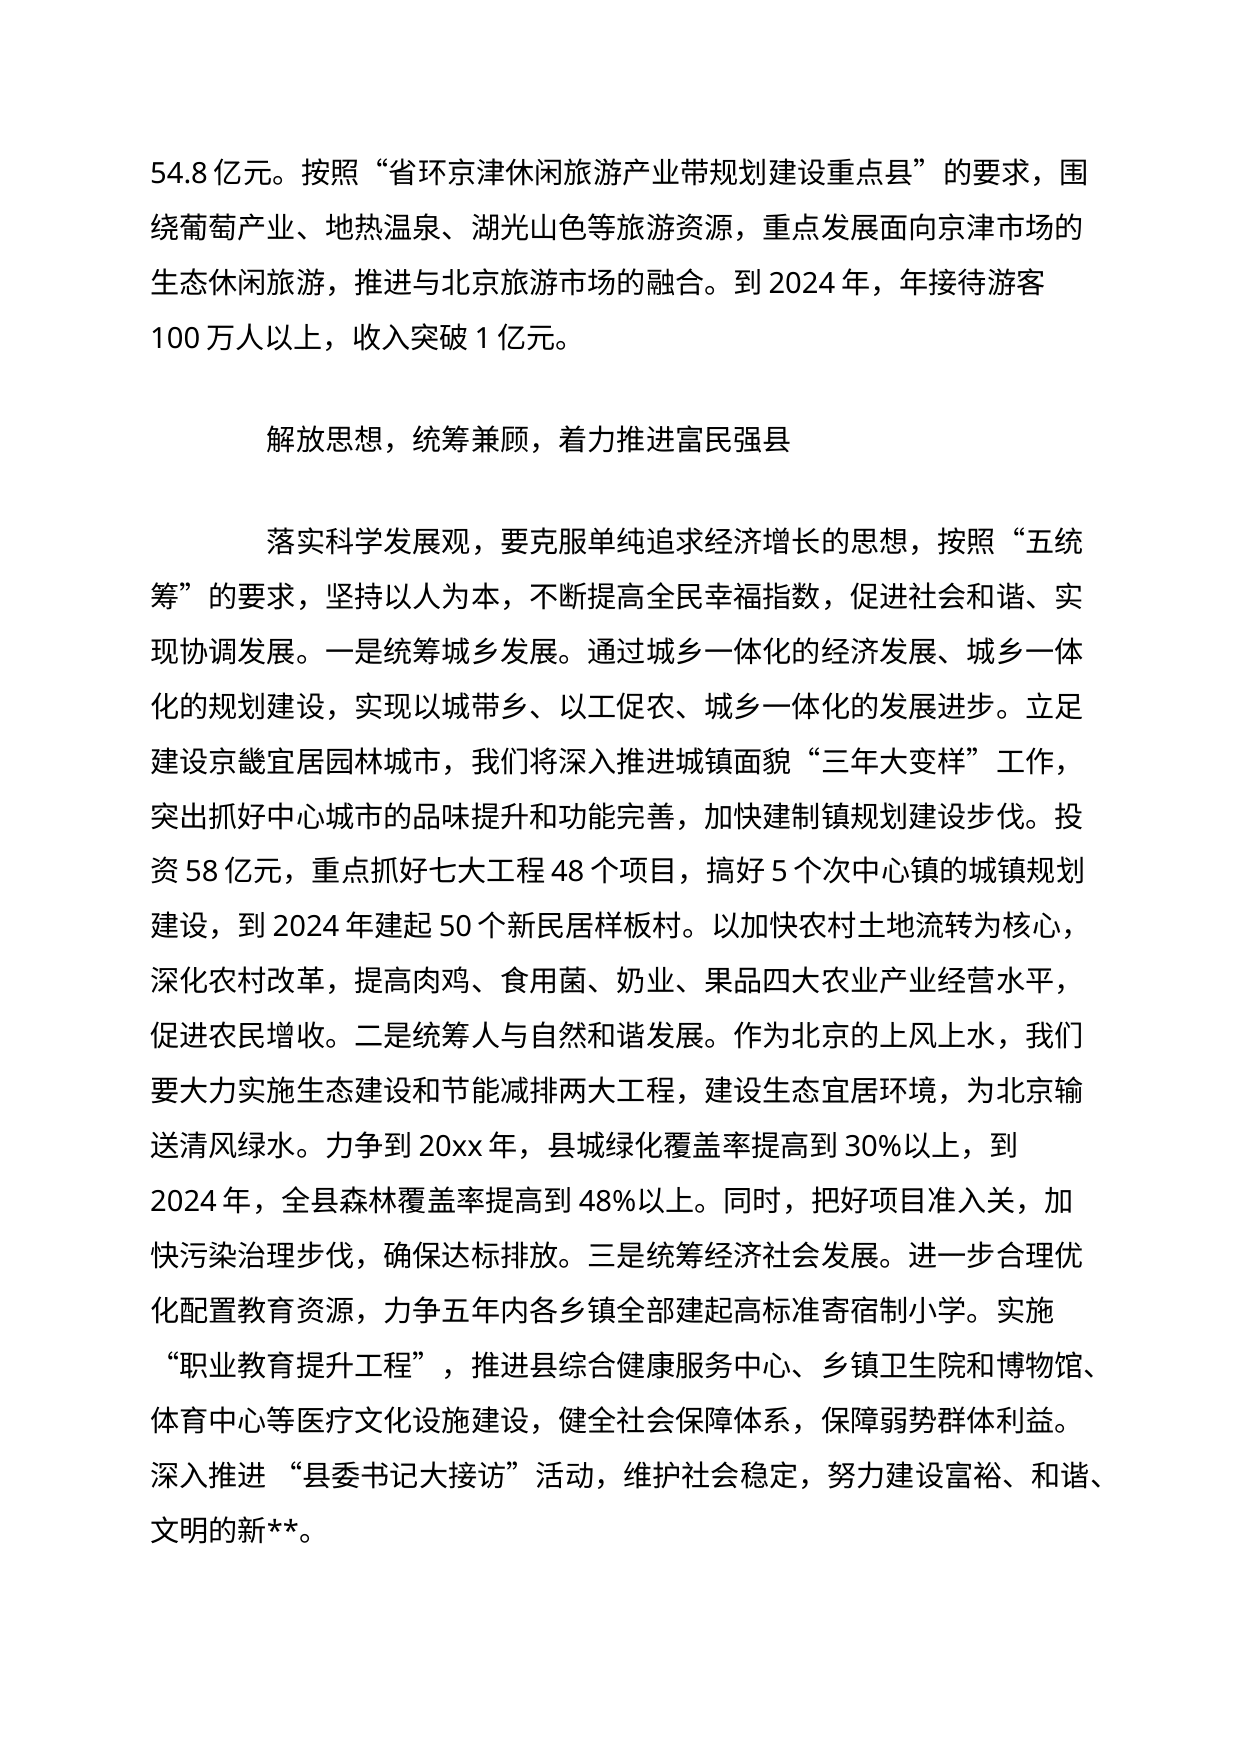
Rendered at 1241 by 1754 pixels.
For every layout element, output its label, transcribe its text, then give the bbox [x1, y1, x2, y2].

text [150, 150, 1090, 357]
text 解放思想，统筹兼顾，着力推进富民强县 [150, 417, 1090, 459]
text 落实科学发展观，要克服单纯追求经济增长的思想，按照“五统筹”的要求，坚持以人为本，不断提高全民幸福指数，促进社会和谐、实现协调发展。一是统筹城乡发展。通过城乡一体化的经济发展、城乡一体化的规划建设，实现以城带乡、以工促农、城乡一体化的发展进步。立足建设京畿宜居园林城市，我们将深入推进城镇面貌“三年大变样”工作，突出抓好中心城市的品味提升和功能完善，加快建制镇规划建设步伐。投资58亿元，重点抓好七大工程48个项目，搞好5个次中心镇的城镇规划建设，到2024年建起50个新民居样板村。以加快农村土地流转为核心，深化农村改革，提高肉鸡、食用菌、奶业、果品四大农业产业经营水平，促进农民增收。二是统筹人与自然和谐发展。作为北京的上风上水，我们要大力实施生态建设和节能减排两大工程，建设生态宜居环境，为北京输送清风绿水。力争到20xx年，县城绿化覆盖率提高到30%以上，到2024年，全县森林覆盖率提高到48%以上。同时，把好项目准入关，加快污染治理步伐，确保达标排放。三是统筹经济社会发展。进一步合理优化配置教育资源，力争五年内各乡镇全部建起高标准寄宿制小学。实施“职业教育提升工程”，推进县综合健康服务中心、乡镇卫生院和博物馆、体育中心等医疗文化设施建设，健全社会保障体系，保障弱势群体利益。深入推进 “县委书记大接访”活动，维护社会稳定，努力建设富裕、和谐、文明的新**。 [150, 519, 1090, 1549]
